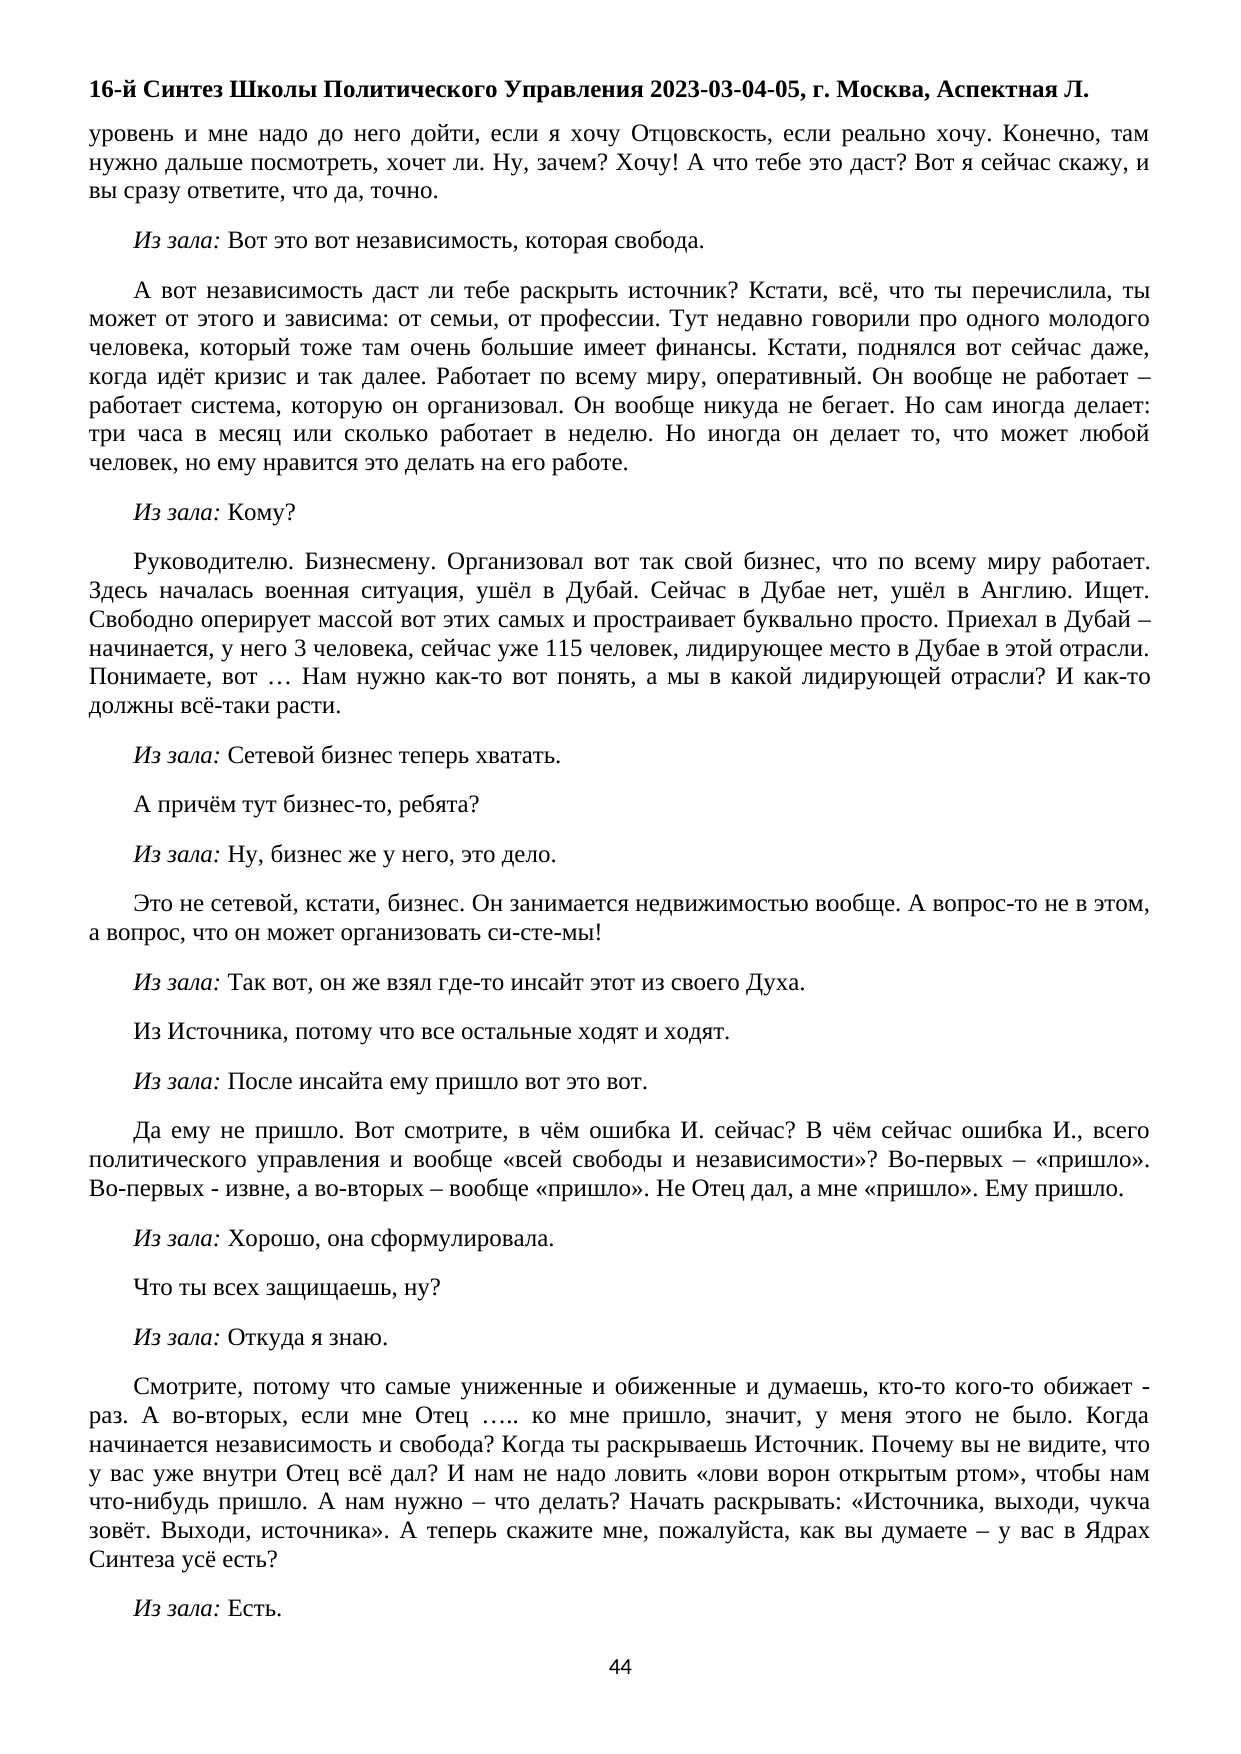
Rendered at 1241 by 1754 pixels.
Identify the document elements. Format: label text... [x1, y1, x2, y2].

text Из зала: Откуда я знаю. [89, 1322, 1152, 1351]
text Смотрите, потому что самые униженные и обиженные и думаешь, кто-то кого-то обижает - раз. А во-вторых, если мне Отец ….. ко мне пришло, значит, у меня этого не было. Когда начинается независимость и свобода? Когда ты раскрываешь Источник. Почему вы не видите, что у вас уже внутри Отец всё дал? И нам не надо ловить «лови ворон открытым ртом», чтобы нам что-нибудь пришло. А нам нужно – что делать? Начать раскрывать: «Источника, выходи, чукча зовёт. Выходи, источника». А теперь скажите мне, пожалуйста, как вы думаете – у вас в Ядрах Синтеза усё есть? [89, 1371, 1152, 1573]
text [89, 118, 1152, 204]
text Из зала: Хорошо, она сформулировала. [89, 1223, 1152, 1251]
text Да ему не пришло. Вот смотрите, в чём ошибка И. сейчас? В чём сейчас ошибка И., всего политического управления и вообще «всей свободы и независимости»? Во-первых – «пришло». Во-первых - извне, а во-вторых – вообще «пришло». Не Отец дал, а мне «пришло». Ему пришло. [89, 1116, 1152, 1202]
text Это не сетевой, кстати, бизнес. Он занимается недвижимостью вообще. А вопрос-то не в этом, а вопрос, что он может организовать си-сте-мы! [89, 888, 1152, 946]
text Руководителю. Бизнесмену. Организовал вот так свой бизнес, что по всему миру работает. Здесь началась военная ситуация, ушёл в Дубай. Сейчас в Дубае нет, ушёл в Англию. Ищет. Свободно оперирует массой вот этих самых и простраивает буквально просто. Приехал в Дубай – начинается, у него 3 человека, сейчас уже 115 человек, лидирующее место в Дубае в этой отрасли. Понимаете, вот … Нам нужно как-то вот понять, а мы в какой лидирующей отрасли? И как-то должны всё-таки расти. [89, 546, 1152, 719]
text Из Источника, потому что все остальные ходят и ходят. [89, 1016, 1152, 1045]
text А причём тут бизнес-то, ребята? [89, 789, 1152, 818]
text Из зала: Кому? [89, 497, 1152, 526]
text Из зала: Сетевой бизнес теперь хватать. [89, 740, 1152, 768]
text Из зала: Так вот, он же взял где-то инсайт этот из своего Духа. [89, 967, 1152, 996]
text А вот независимость даст ли тебе раскрыть источник? Кстати, всё, что ты перечислила, ты может от этого и зависима: от семьи, от профессии. Тут недавно говорили про одного молодого человека, который тоже там очень большие имеет финансы. Кстати, поднялся вот сейчас даже, когда идёт кризис и так далее. Работает по всему миру, оперативный. Он вообще не работает – работает система, которую он организовал. Он вообще никуда не бегает. Но сам иногда делает: три часа в месяц или сколько работает в неделю. Но иногда он делает то, что может любой человек, но ему нравится это делать на его работе. [89, 275, 1152, 476]
text Из зала: После инсайта ему пришло вот это вот. [89, 1066, 1152, 1095]
text Из зала: Есть. [89, 1593, 1152, 1622]
text Из зала: Вот это вот независимость, которая свобода. [89, 225, 1152, 254]
text Из зала: Ну, бизнес же у него, это дело. [89, 839, 1152, 868]
text Что ты всех защищаешь, ну? [89, 1272, 1152, 1301]
